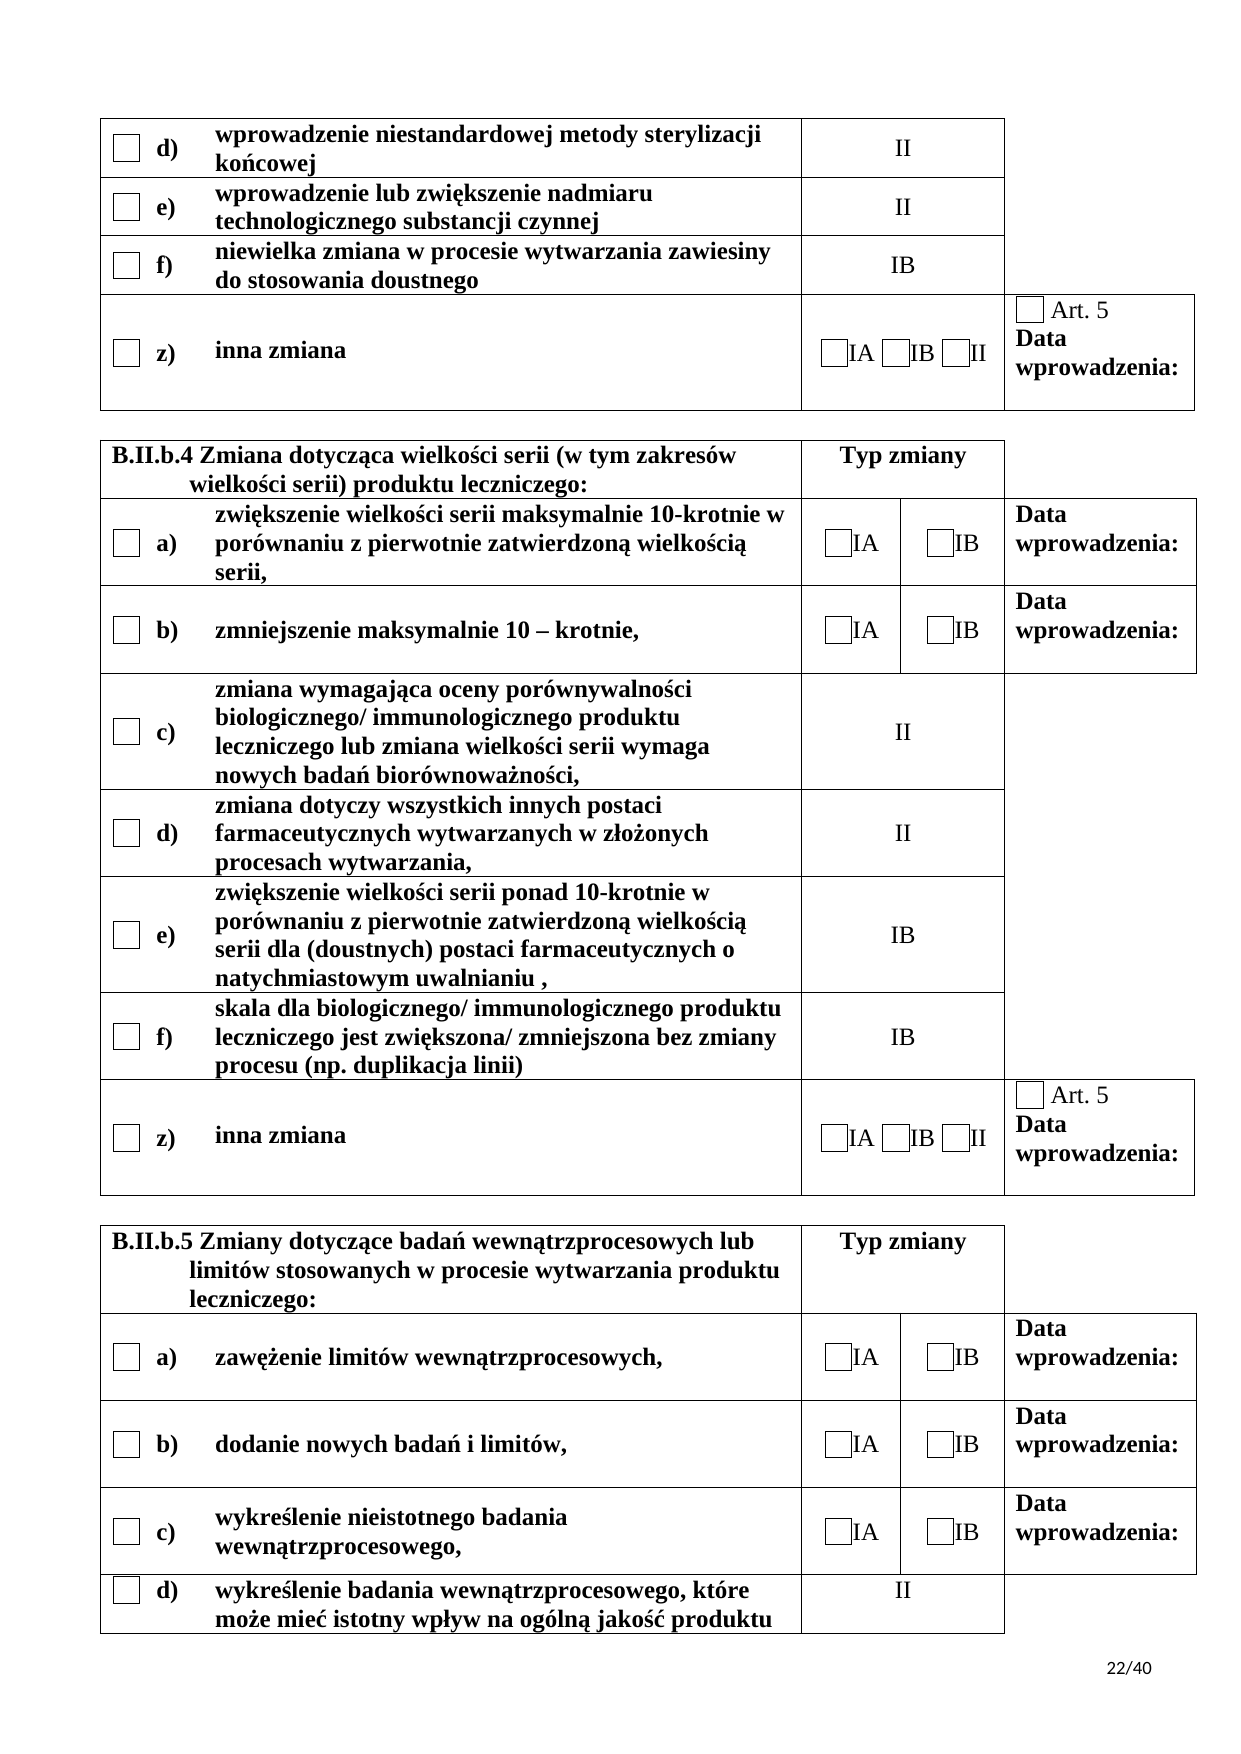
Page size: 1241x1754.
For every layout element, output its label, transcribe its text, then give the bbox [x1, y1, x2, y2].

table_cell II [802, 674, 1004, 789]
table_cell Data wprowadzenia: [1005, 499, 1196, 585]
table_cell IB [901, 1488, 1004, 1574]
table_cell e) [145, 877, 204, 992]
table_cell f) [145, 236, 204, 294]
table_cell [101, 674, 145, 789]
table_cell zmiana dotyczy wszystkich innych postaci farmaceutycznych wytwarzanych w złożonych procesach wytwarzania, [204, 790, 801, 876]
table_cell d) [145, 1575, 204, 1633]
table_cell dodanie nowych badań i limitów, [204, 1401, 801, 1487]
table_cell a) [145, 499, 204, 585]
table_cell IB [901, 586, 1004, 673]
table_cell IB [802, 236, 1004, 294]
table_cell b) [145, 586, 204, 673]
table_cell IA [802, 1401, 900, 1487]
table_cell skala dla biologicznego/ immunologicznego produktu leczniczego jest zwiększona/ zmniejszona bez zmiany procesu (np. duplikacja linii) [204, 993, 801, 1079]
table_cell d) [145, 790, 204, 876]
table_cell [101, 499, 145, 585]
table_cell [101, 1314, 145, 1400]
table_header B.II.b.5 Zmiany dotyczące badań wewnątrzprocesowych lub limitów stosowanych w procesie wytwarzania produktu leczniczego: [101, 1226, 801, 1312]
table_cell IA [802, 499, 900, 585]
table_cell [101, 586, 145, 673]
table_cell [101, 877, 145, 992]
table_cell zmniejszenie maksymalnie 10 – krotnie, [204, 586, 801, 673]
table_cell z) [145, 1080, 204, 1195]
table_cell [101, 993, 145, 1079]
table_cell IB [802, 993, 1004, 1079]
table_cell [101, 790, 145, 876]
table_cell Art. 5 Data wprowadzenia: [1005, 1080, 1194, 1195]
table_cell Data wprowadzenia: [1005, 1488, 1196, 1574]
table_cell II [802, 790, 1004, 876]
table_cell IA [802, 1488, 900, 1574]
table_cell d) [145, 119, 204, 177]
table_cell [101, 1080, 145, 1195]
table_cell IB [901, 499, 1004, 585]
table_cell IA IB II [802, 1080, 1004, 1195]
table_cell zwiększenie wielkości serii maksymalnie 10-krotnie w porównaniu z pierwotnie zatwierdzoną wielkością serii, [204, 499, 801, 585]
table_header Typ zmiany [802, 441, 1004, 498]
table_cell [101, 236, 145, 294]
table_cell wprowadzenie lub zwiększenie nadmiaru technologicznego substancji czynnej [204, 178, 801, 235]
table_cell a) [145, 1314, 204, 1400]
table_header B.II.b.4 Zmiana dotycząca wielkości serii (w tym zakresów wielkości serii) produktu leczniczego: [101, 441, 801, 498]
table_cell II [802, 178, 1004, 235]
table_header Typ zmiany [802, 1226, 1004, 1312]
table_cell Data wprowadzenia: [1005, 1401, 1196, 1487]
table_cell zmiana wymagająca oceny porównywalności biologicznego/ immunologicznego produktu leczniczego lub zmiana wielkości serii wymaga nowych badań biorównoważności, [204, 674, 801, 789]
table_cell zwiększenie wielkości serii ponad 10-krotnie w porównaniu z pierwotnie zatwierdzoną wielkością serii dla (doustnych) postaci farmaceutycznych o natychmiastowym uwalnianiu , [204, 877, 801, 992]
table_cell II [802, 119, 1004, 177]
table_cell [101, 1488, 145, 1574]
table_cell f) [145, 993, 204, 1079]
table_cell e) [145, 178, 204, 235]
table_cell IB [802, 877, 1004, 992]
table_cell b) [145, 1401, 204, 1487]
table_cell inna zmiana [204, 295, 801, 410]
table_cell IA [802, 586, 900, 673]
table_cell wykreślenie nieistotnego badania wewnątrzprocesowego, [204, 1488, 801, 1574]
table_cell IA [802, 1314, 900, 1400]
table_cell [101, 295, 145, 410]
table_cell [101, 1401, 145, 1487]
table_cell zawężenie limitów wewnątrzprocesowych, [204, 1314, 801, 1400]
table_cell niewielka zmiana w procesie wytwarzania zawiesiny do stosowania doustnego [204, 236, 801, 294]
table_cell wprowadzenie niestandardowej metody sterylizacji końcowej [204, 119, 801, 177]
table_cell [101, 178, 145, 235]
table_cell c) [145, 1488, 204, 1574]
table_cell [101, 1575, 145, 1633]
table_cell Data wprowadzenia: [1005, 586, 1196, 673]
table_cell [101, 119, 145, 177]
table_cell z) [145, 295, 204, 410]
table_cell c) [145, 674, 204, 789]
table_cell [204, 1575, 801, 1633]
table_cell IB [901, 1401, 1004, 1487]
table_cell Art. 5 Data wprowadzenia: [1005, 295, 1194, 410]
table_cell Data wprowadzenia: [1005, 1314, 1196, 1400]
table_cell inna zmiana [204, 1080, 801, 1195]
table_cell IB [901, 1314, 1004, 1400]
table_cell II [802, 1575, 1004, 1633]
table_cell IA IB II [802, 295, 1004, 410]
